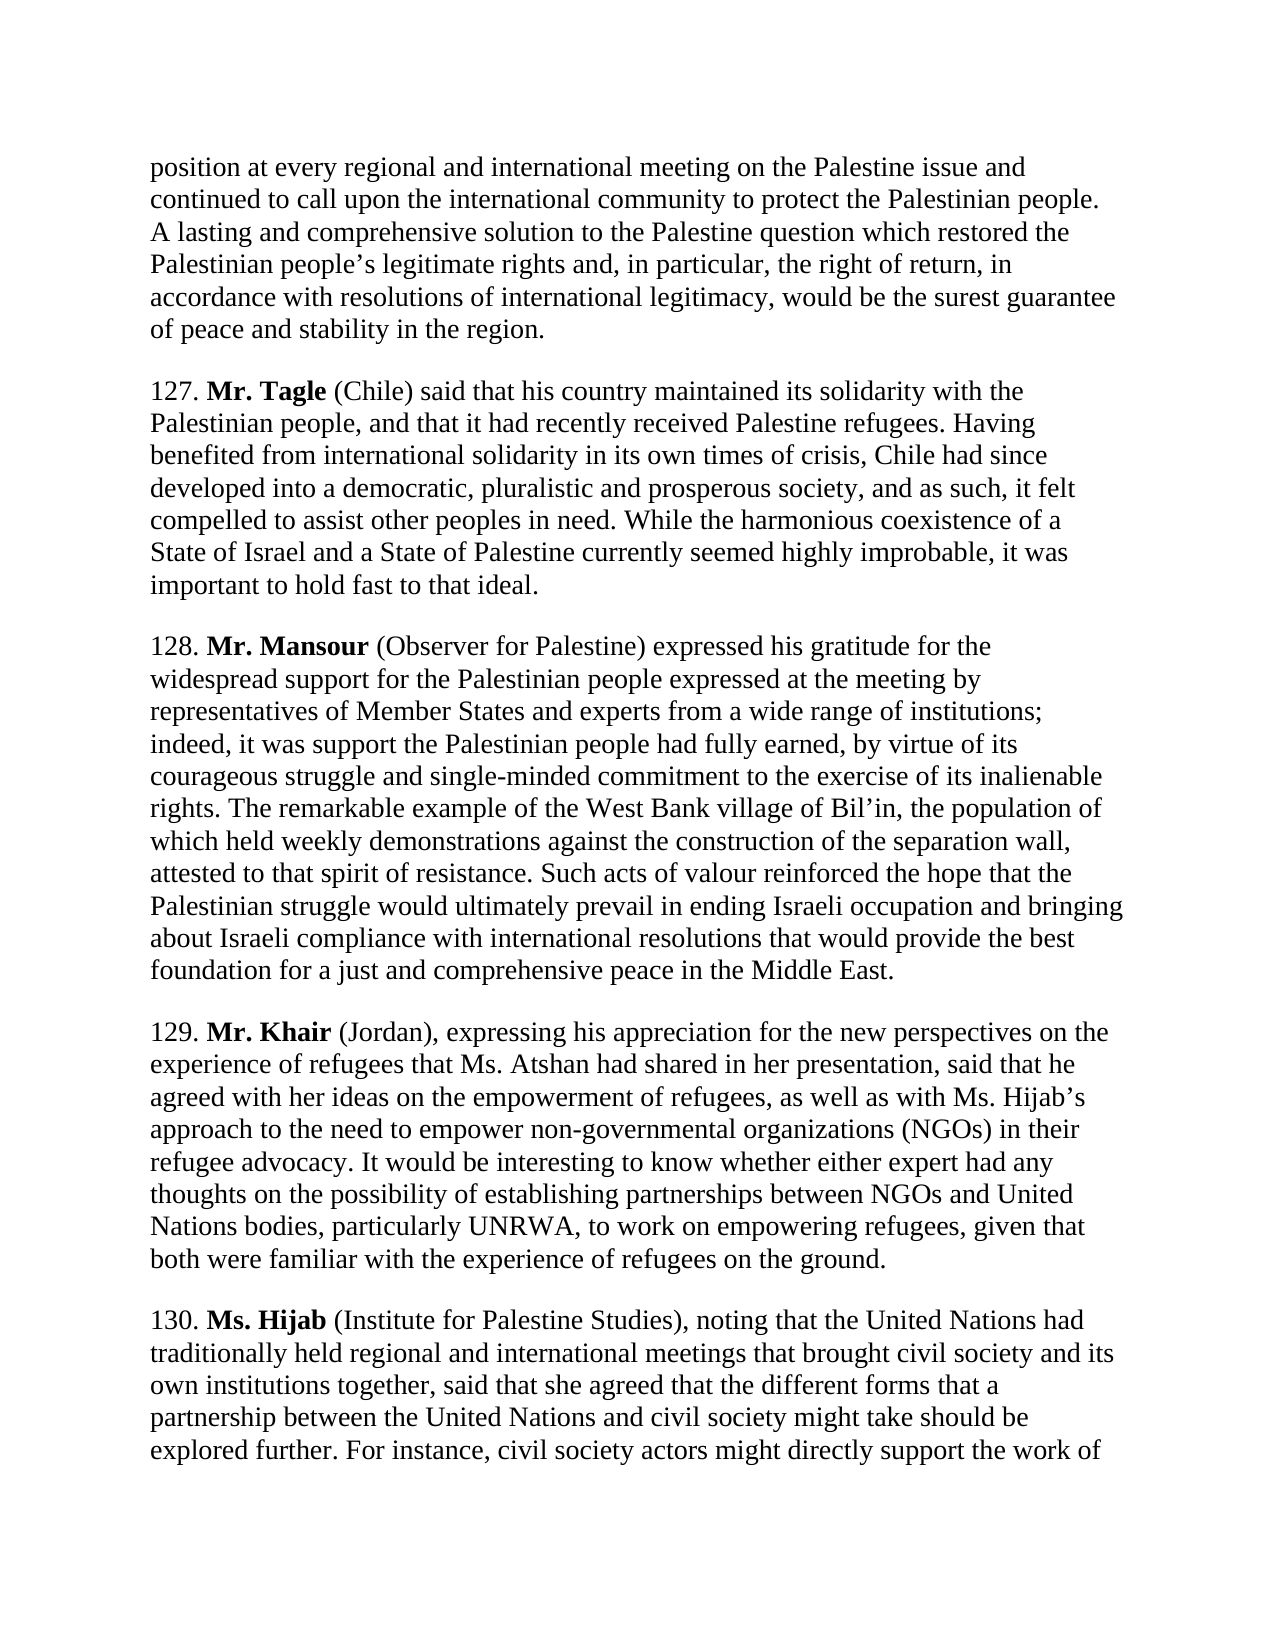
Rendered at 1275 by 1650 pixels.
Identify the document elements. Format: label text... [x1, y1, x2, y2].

text 127. Mr. Tagle (Chile) said that his country maintained its solidarity with the Palestinian people, and that it had recently received Palestine refugees. Having benefited from international solidarity in its own times of crisis, Chile had since developed into a democratic, pluralistic and prosperous society, and as such, it felt compelled to assist other peoples in need. While the harmonious coexistence of a State of Israel and a State of Palestine currently seemed highly improbable, it was important to hold fast to that ideal. [150, 373, 1125, 600]
text 128. Mr. Mansour (Observer for Palestine) expressed his gratitude for the widespread support for the Palestinian people expressed at the meeting by representatives of Member States and experts from a wide range of institutions; indeed, it was support the Palestinian people had fully earned, by virtue of its courageous struggle and single-minded commitment to the exercise of its inalienable rights. The remarkable example of the West Bank village of Bil’in, the population of which held weekly demonstrations against the construction of the separation wall, attested to that spirit of resistance. Such acts of valour reinforced the hope that the Palestinian struggle would ultimately prevail in ending Israeli occupation and bringing about Israeli compliance with international resolutions that would provide the best foundation for a just and comprehensive peace in the Middle East. [150, 629, 1125, 986]
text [150, 1303, 1125, 1465]
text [150, 150, 1125, 344]
text 129. Mr. Khair (Jordan), expressing his appreciation for the new perspectives on the experience of refugees that Ms. Atshan had shared in her presentation, said that he agreed with her ideas on the empowerment of refugees, as well as with Ms. Hijab’s approach to the need to empower non-governmental organizations (NGOs) in their refugee advocacy. It would be interesting to know whether either expert had any thoughts on the possibility of establishing partnerships between NGOs and United Nations bodies, particularly UNRWA, to work on empowering refugees, given that both were familiar with the experience of refugees on the ground. [150, 1015, 1125, 1274]
